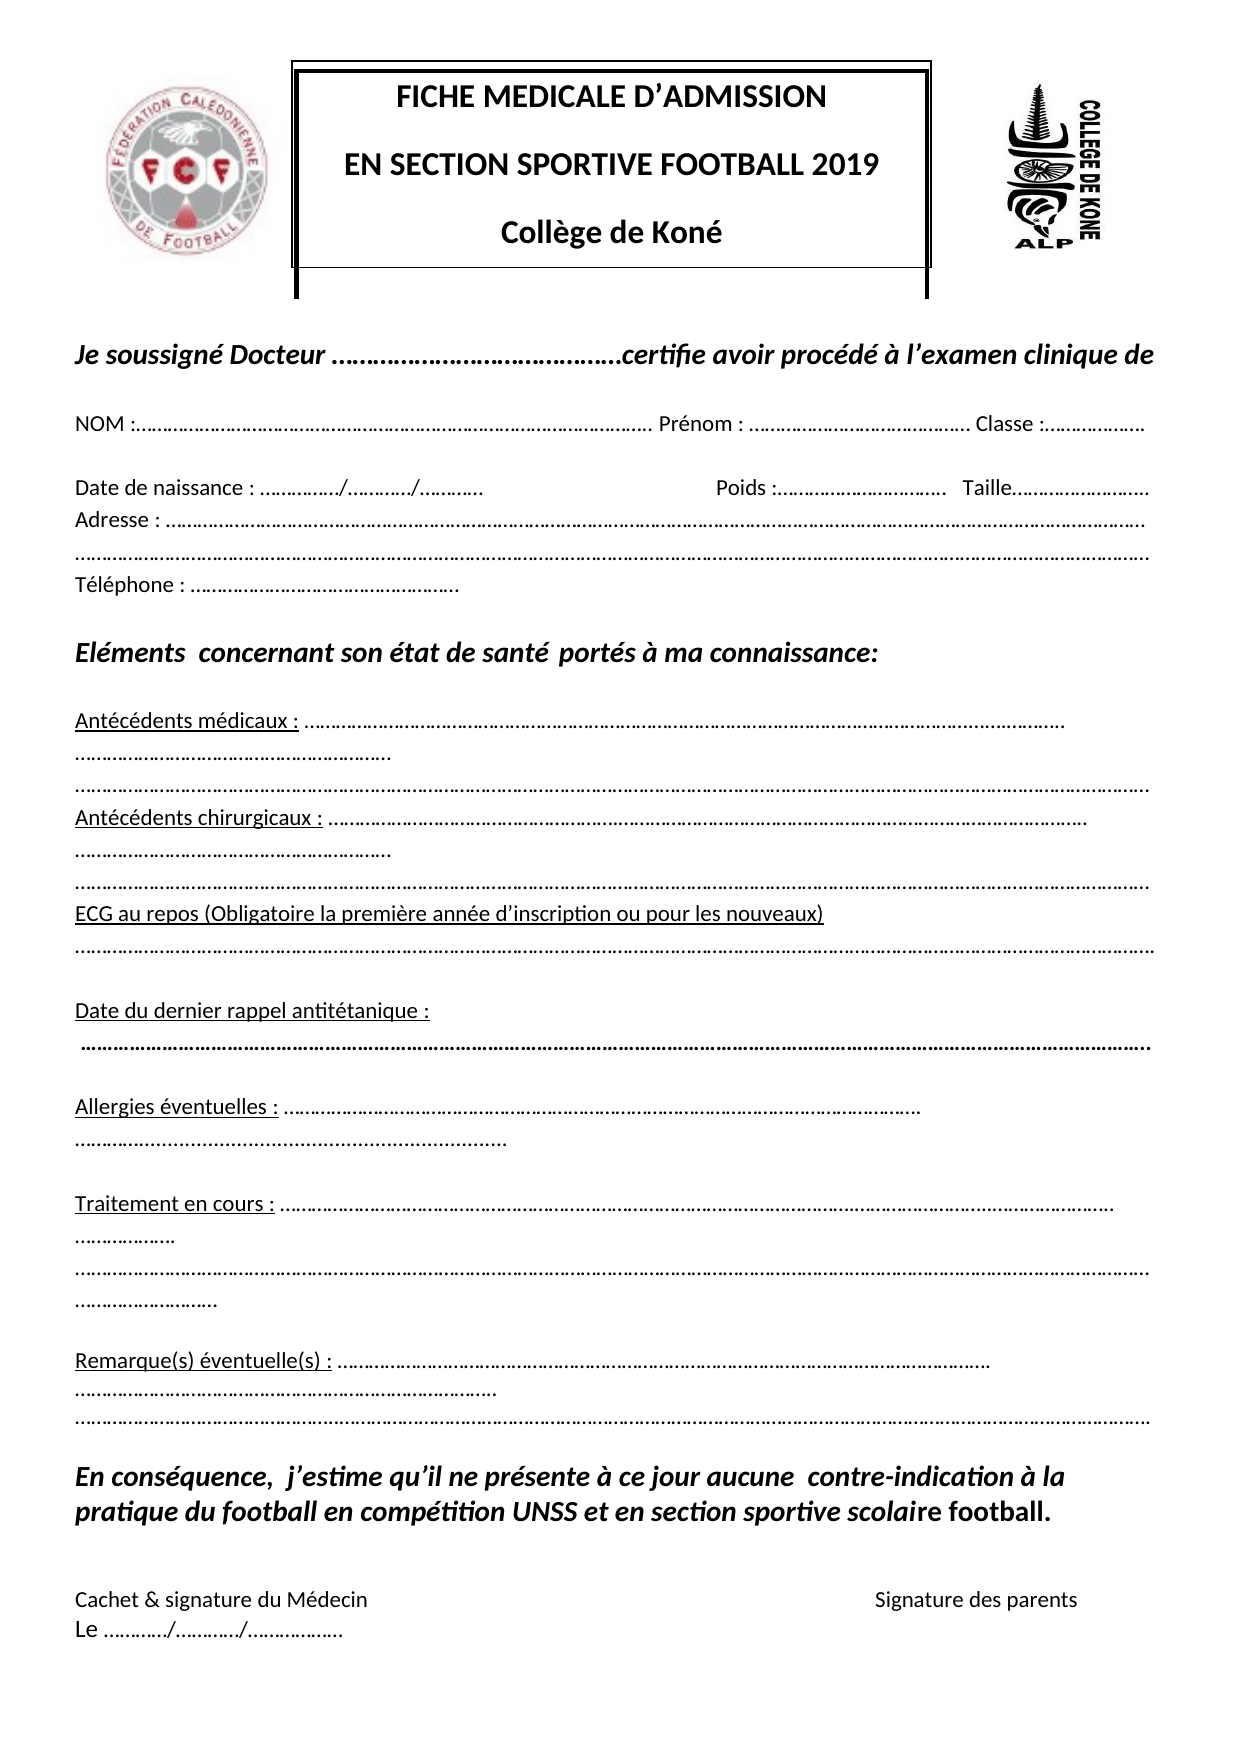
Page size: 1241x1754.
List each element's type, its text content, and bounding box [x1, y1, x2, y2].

text NOM :…………………………………………………………………………………….. Prénom : …………………………………… Classe :………………. Date de naissance : ……………/…………/………… Poids :………………………….. Taille…………………….. [75, 409, 1165, 501]
text Date du dernier rappel antitétanique : [75, 996, 1165, 1024]
text Allergies éventuelles : ………………………………………………………………………………………………………….…………................................................................ [75, 1092, 1165, 1153]
text …………………………………………………………………………………………………………………………………………………………………………….. [75, 1028, 1165, 1056]
text …………………………………………………………………………………………………………………………………………………………………………………… [75, 538, 1165, 566]
picture [75, 75, 289, 268]
text Antécédents chirurgicaux : ……………………………………………….……………………………………………………………………………..…………………………………………………… …………………………………………………………………………………………………………………………………………………………………………………… [75, 803, 1165, 895]
text ……………………………………………………………………………………………………………………………………………………………………………………. [75, 931, 1165, 959]
text Remarque(s) éventuelle(s) : …………………………………………………………………………………………………………….…………………………………………………………………….. …………………………………………..………………………………………………………………………………………………………………………………………. [75, 1346, 1165, 1458]
text Adresse : …………………………………………………………………………………………………………………………………………………………………… [75, 505, 1165, 533]
picture [932, 75, 1166, 269]
text Eléments concernant son état de santé portés à ma connaissance: [75, 634, 1165, 702]
text Cachet & signature du Médecin Signature des parents Le …………/…………/……………… [75, 1585, 1165, 1672]
text Téléphone : …………………………………………… [75, 570, 1165, 598]
text Antécédents médicaux : ………………………………………………………………………………………………………………...….………..…………………………………………………… …………………………………………………………………………………………………………………………………………………………………………………… [75, 706, 1165, 798]
text En conséquence, j’estime qu’il ne présente à ce jour aucune contre-indication à la pratique du football en compétition UNSS et en section sportive scolaire football. [75, 1458, 1165, 1529]
text Je soussigné Docteur ……………………………………certifie avoir procédé à l’examen clinique de [75, 336, 1165, 371]
text Traitement en cours : ……………………………………………………………………………………………….……………………..…………………..……………….…………………………………………………………………………………………………………………………………………………………………………………………………………… [75, 1189, 1165, 1313]
text ECG au repos (Obligatoire la première année d’inscription ou pour les nouveaux) [75, 899, 1165, 927]
